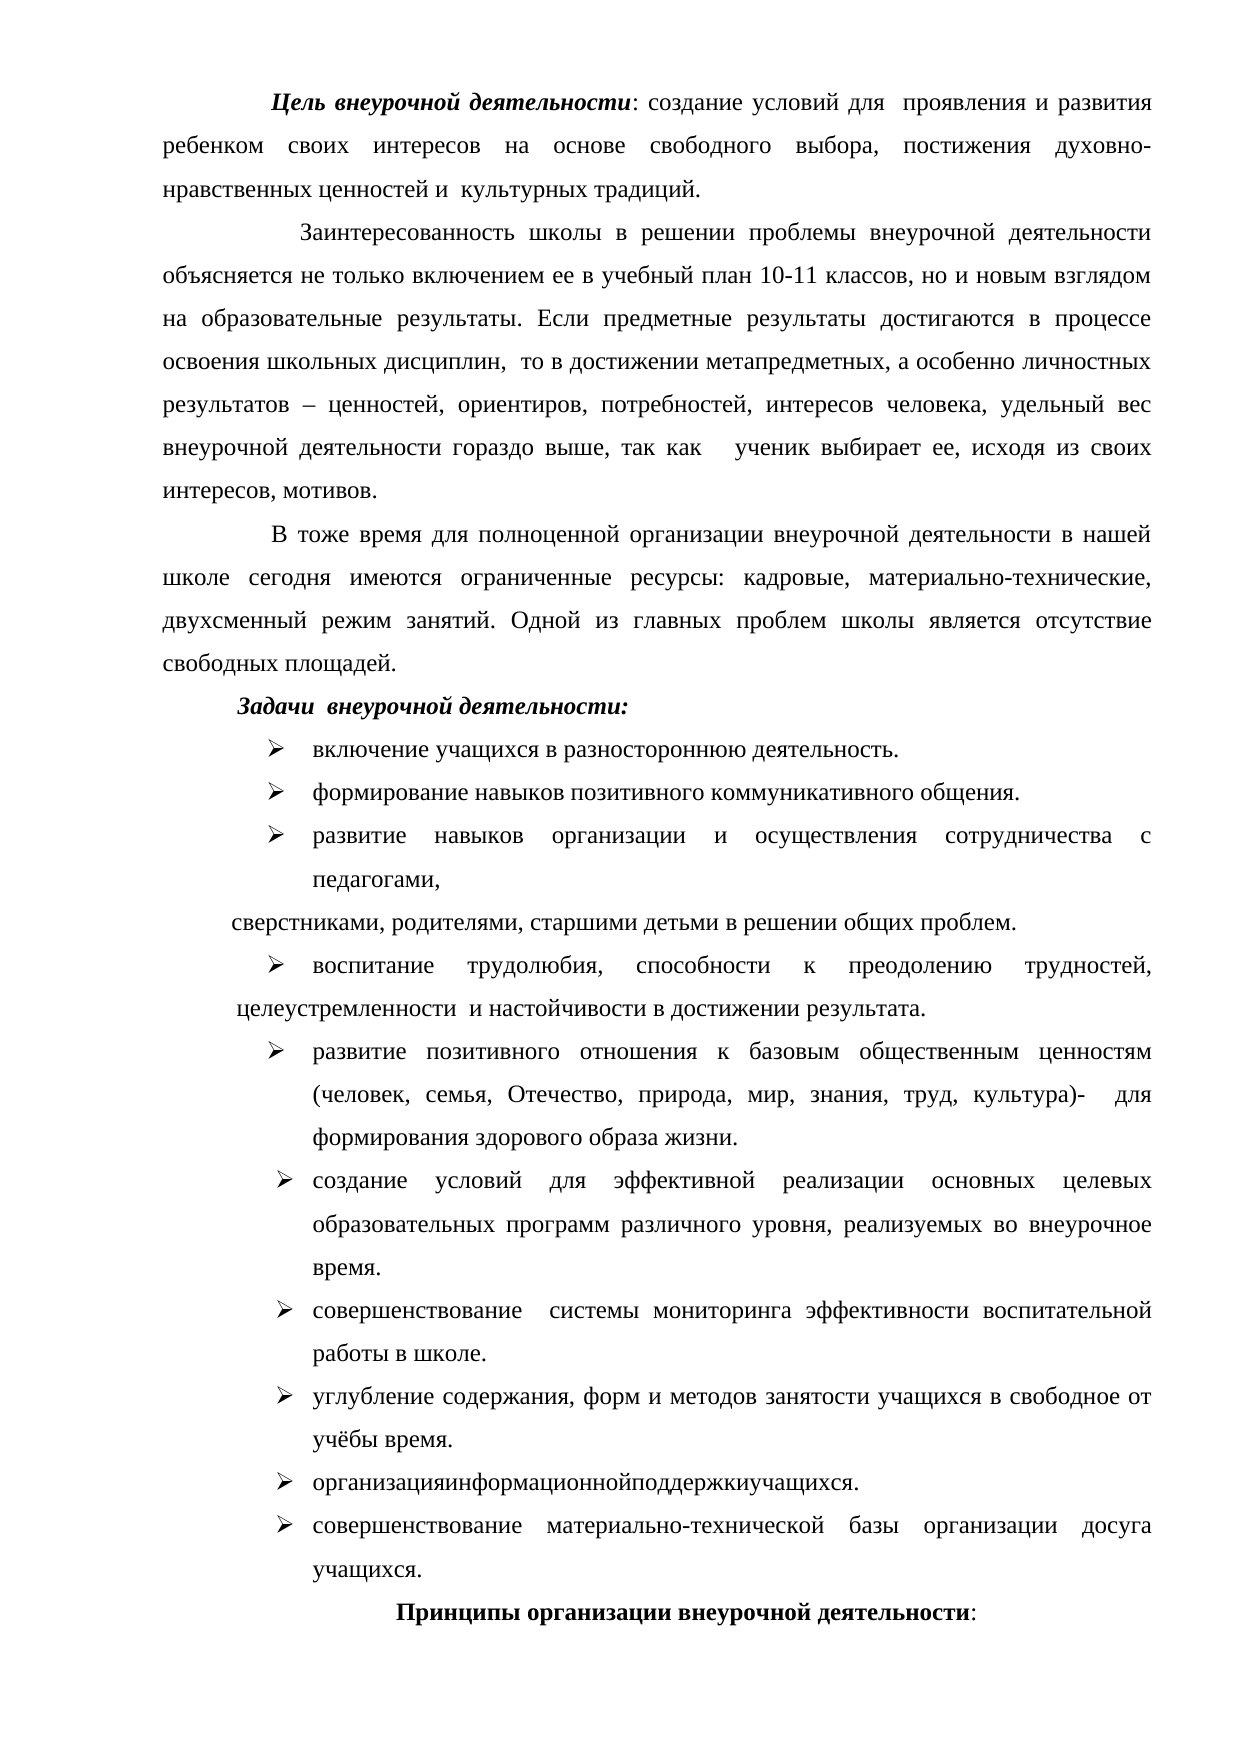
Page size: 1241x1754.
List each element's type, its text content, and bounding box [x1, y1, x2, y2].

list организацияинформационнойподдержкиучащихся. [275, 1467, 1152, 1496]
list развитие навыков организации и осуществления сотрудничества с педагогами, [266, 821, 1152, 892]
list включение учащихся в разностороннюю деятельность. [266, 734, 1152, 763]
text В тоже время для полноценной организации внеурочной деятельности в нашей школе сегодня имеются ограниченные ресурсы: кадровые, материально-технические, двухсменный режим занятий. Одной из главных проблем школы является отсутствие свободных площадей. [162, 519, 1152, 677]
list углубление содержания, форм и методов занятости учащихся в свободное от учёбы время. [275, 1381, 1152, 1453]
text сверстниками, родителями, старшими детьми в решении общих проблем. [162, 907, 1152, 936]
list формирование навыков позитивного коммуникативного общения. [266, 777, 1152, 806]
text Принципы организации внеурочной деятельности: [133, 1597, 1152, 1626]
list развитие позитивного отношения к базовым общественным ценностям (человек, семья, Отечество, природа, мир, знания, труд, культура)- для формирования здорового образа жизни. [266, 1036, 1152, 1151]
list совершенствование материально-технической базы организации досуга учащихся. [275, 1511, 1152, 1582]
text Задачи внеурочной деятельности: [162, 691, 1152, 720]
list создание условий для эффективной реализации основных целевых образовательных программ различного уровня, реализуемых во внеурочное время. [275, 1166, 1152, 1281]
text Заинтересованность школы в решении проблемы внеурочной деятельности объясняется не только включением ее в учебный план 10-11 классов, но и новым взглядом на образовательные результаты. Если предметные результаты достигаются в процессе освоения школьных дисциплин, то в достижении метапредметных, а особенно личностных результатов – ценностей, ориентиров, потребностей, интересов человека, удельный вес внеурочной деятельности гораздо выше, так как ученик выбирает ее, исходя из своих интересов, мотивов. [162, 217, 1152, 504]
list воспитание трудолюбия, способности к преодолению трудностей, целеустремленности и настойчивости в достижении результата. [236, 950, 1152, 1022]
text Цель внеурочной деятельности: создание условий для проявления и развития ребенком своих интересов на основе свободного выбора, постижения духовно-нравственных ценностей и культурных традиций. [162, 87, 1152, 202]
list совершенствование системы мониторинга эффективности воспитательной работы в школе. [275, 1295, 1152, 1367]
